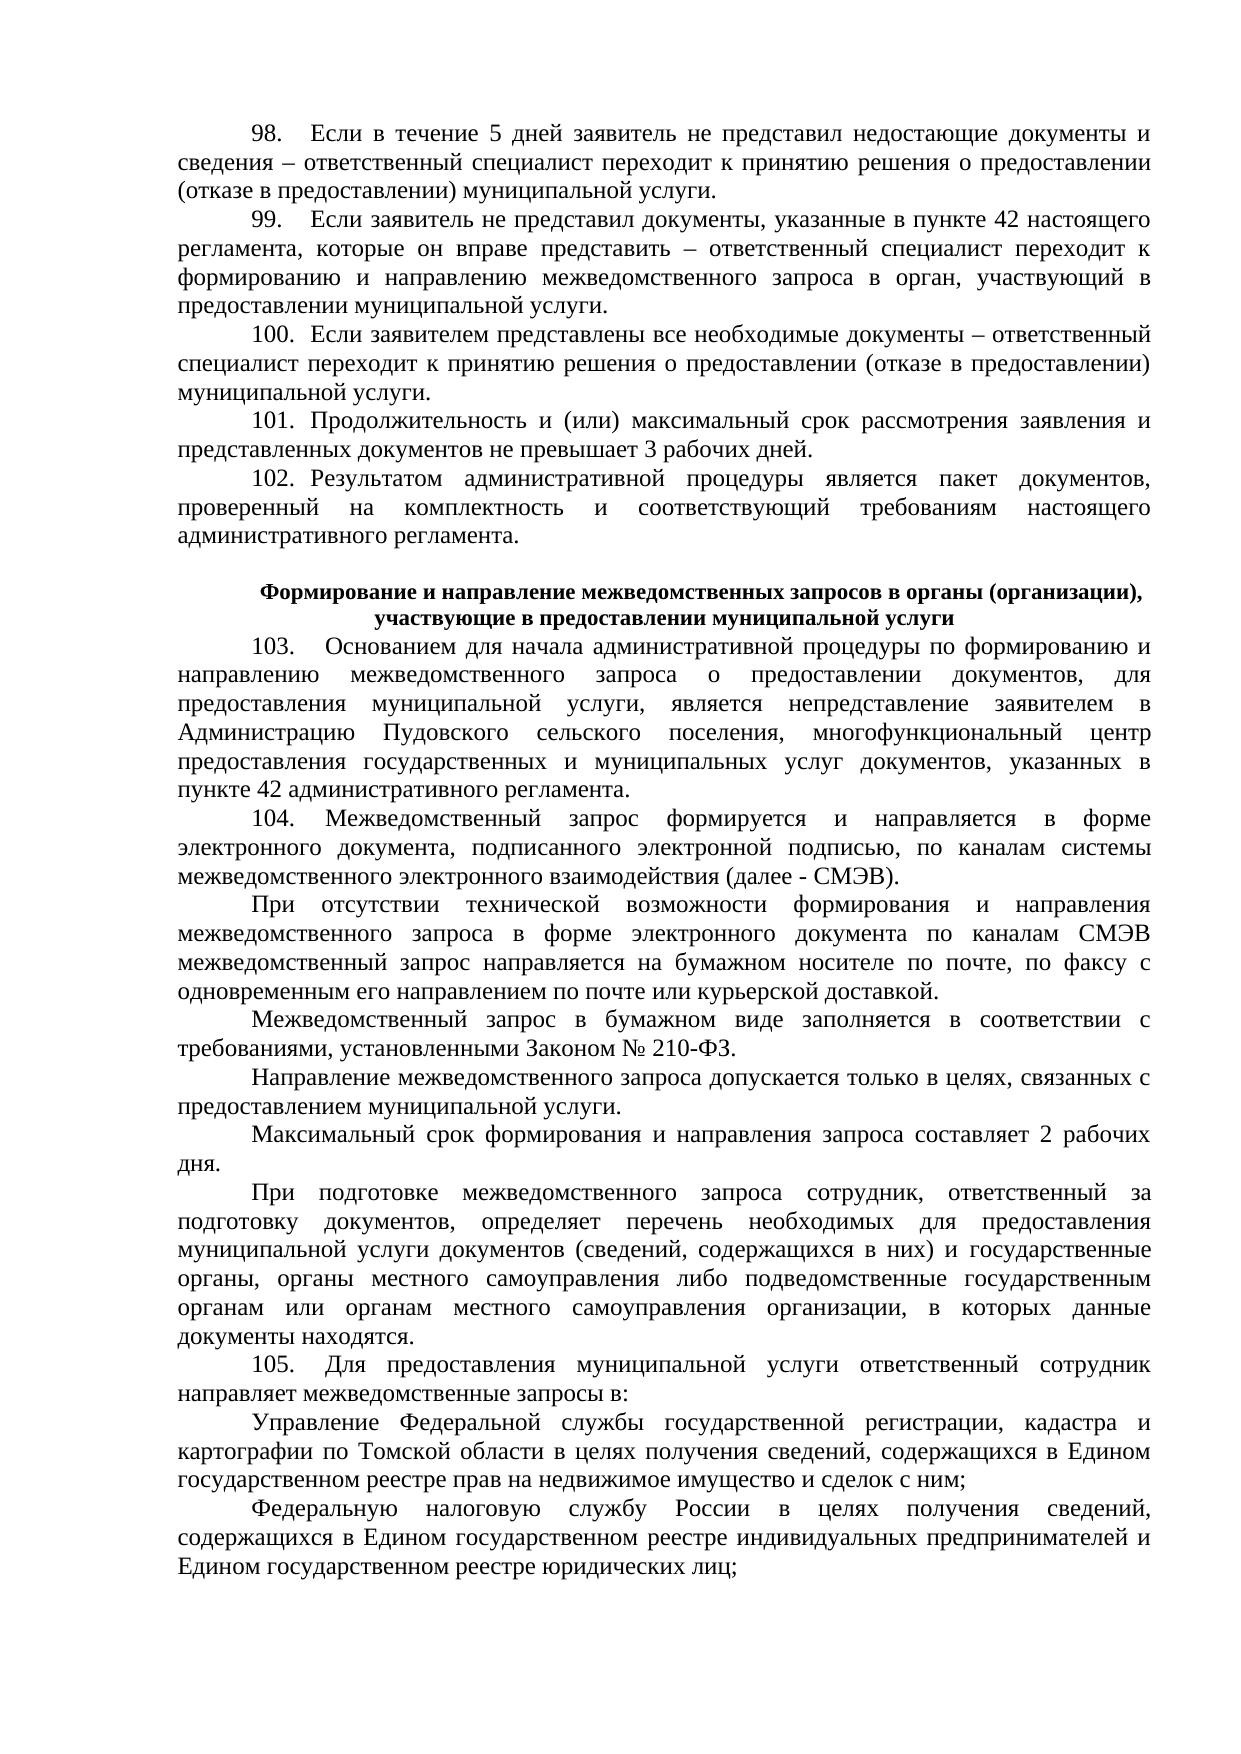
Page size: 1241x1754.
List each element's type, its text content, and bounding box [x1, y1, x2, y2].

list Продолжительность и (или) максимальный срок рассмотрения заявления и представленных документов не превышает 3 рабочих дней. [177, 406, 1152, 463]
text Управление Федеральной службы государственной регистрации, кадастра и картографии по Томской области в целях получения сведений, содержащихся в Едином государственном реестре прав на недвижимое имущество и сделок с ним; [177, 1407, 1152, 1493]
text Направление межведомственного запроса допускается только в целях, связанных с предоставлением муниципальной услуги. [177, 1062, 1152, 1119]
text При подготовке межведомственного запроса сотрудник, ответственный за подготовку документов, определяет перечень необходимых для предоставления муниципальной услуги документов (сведений, содержащихся в них) и государственные органы, органы местного самоуправления либо подведомственные государственным органам или органам местного самоуправления организации, в которых данные документы находятся. [177, 1177, 1152, 1349]
list Если заявитель не представил документы, указанные в пункте 42 настоящего регламента, которые он вправе представить – ответственный специалист переходит к формированию и направлению межведомственного запроса в орган, участвующий в предоставлении муниципальной услуги. [177, 204, 1152, 319]
list Межведомственный запрос формируется и направляется в форме электронного документа, подписанного электронной подписью, по каналам системы межведомственного электронного взаимодействия (далее - СМЭВ). [177, 803, 1152, 889]
text Федеральную налоговую службу России в целях получения сведений, содержащихся в Едином государственном реестре индивидуальных предпринимателей и Едином государственном реестре юридических лиц; [177, 1493, 1152, 1579]
text Формирование и направление межведомственных запросов в органы (организации), участвующие в предоставлении муниципальной услуги [177, 578, 1152, 631]
list Результатом административной процедуры является пакет документов, проверенный на комплектность и соответствующий требованиям настоящего административного регламента. [177, 463, 1152, 549]
list Если заявителем представлены все необходимые документы – ответственный специалист переходит к принятию решения о предоставлении (отказе в предоставлении) муниципальной услуги. [177, 319, 1152, 406]
text При отсутствии технической возможности формирования и направления межведомственного запроса в форме электронного документа по каналам СМЭВ межведомственный запрос направляется на бумажном носителе по почте, по факсу с одновременным его направлением по почте или курьерской доставкой. [177, 889, 1152, 1004]
text Максимальный срок формирования и направления запроса составляет 2 рабочих дня. [177, 1119, 1152, 1177]
text Межведомственный запрос в бумажном виде заполняется в соответствии с требованиями, установленными Законом № 210-ФЗ. [177, 1004, 1152, 1062]
list Основанием для начала административной процедуры по формированию и направлению межведомственного запроса о предоставлении документов, для предоставления муниципальной услуги, является непредставление заявителем в Администрацию Пудовского сельского поселения, многофункциональный центр предоставления государственных и муниципальных услуг документов, указанных в пункте 42 административного регламента. [177, 631, 1152, 803]
list Если в течение 5 дней заявитель не представил недостающие документы и сведения – ответственный специалист переходит к принятию решения о предоставлении (отказе в предоставлении) муниципальной услуги. [177, 118, 1152, 204]
list Для предоставления муниципальной услуги ответственный сотрудник направляет межведомственные запросы в: [177, 1349, 1152, 1407]
